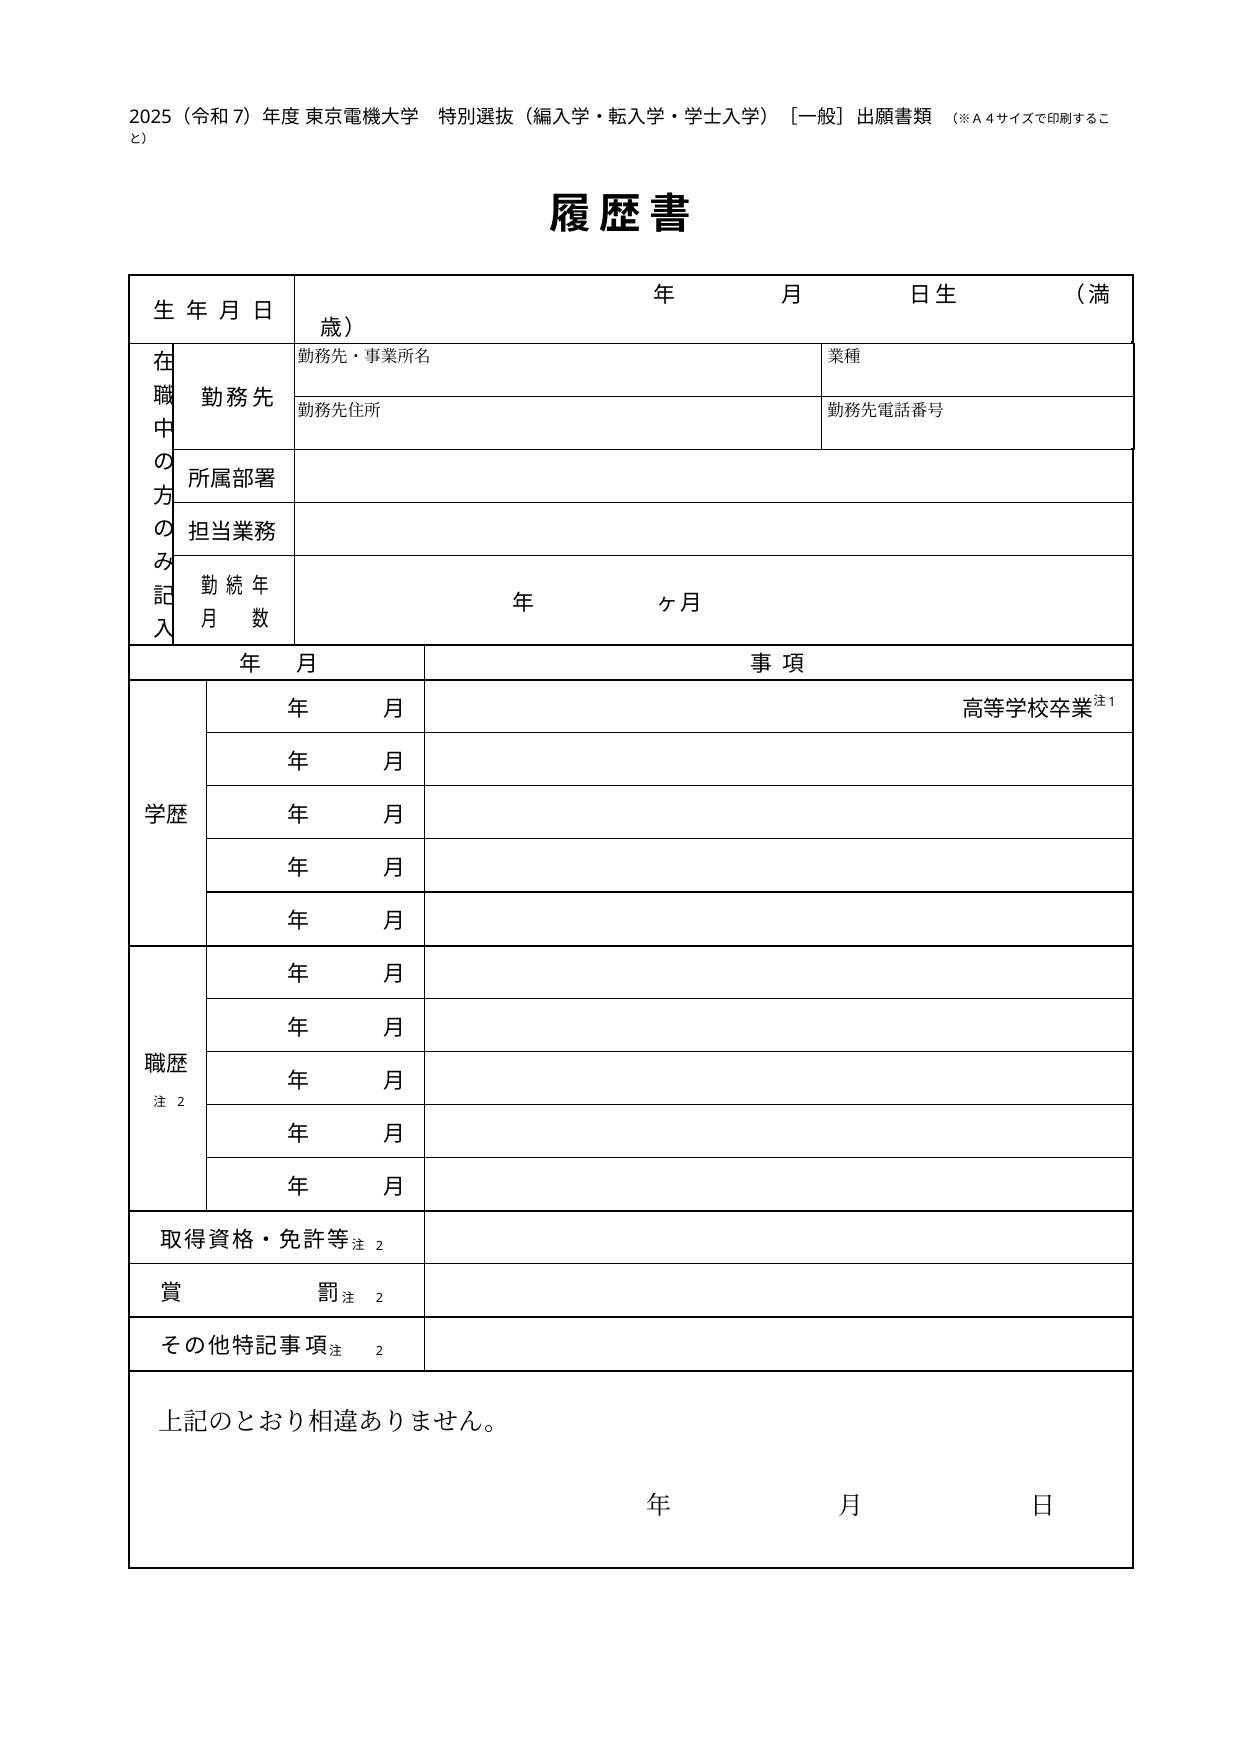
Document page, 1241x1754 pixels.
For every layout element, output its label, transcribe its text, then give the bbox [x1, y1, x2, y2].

table_cell [425, 1264, 1132, 1316]
table_cell 取得資格・免許等注2 [130, 1212, 424, 1263]
table_cell 学歴 [130, 681, 206, 944]
table_cell 職歴 注2 [130, 947, 206, 1210]
table_cell 担当業務 [174, 503, 294, 555]
table_cell [425, 1318, 1132, 1369]
table_cell [295, 503, 1132, 555]
table_header 生年月日 [130, 276, 294, 342]
table_cell 業種 [822, 344, 1133, 396]
table_cell 年 月 [207, 786, 424, 838]
table_cell 年 月 [207, 733, 424, 785]
table_cell [425, 999, 1132, 1051]
table_cell 年 月 [207, 999, 424, 1051]
table_cell 年月 [130, 646, 424, 679]
table_cell 年 月 [207, 1105, 424, 1157]
table_cell 年 月 [207, 947, 424, 998]
table_cell [295, 450, 1132, 502]
table_cell 年 月 [207, 1052, 424, 1104]
table_header 年 月 日生 （満 歳） [295, 276, 1132, 342]
table_cell 勤続年月数 [174, 556, 294, 643]
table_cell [130, 1372, 1132, 1567]
table_cell 在職中の方のみ記入 [130, 344, 172, 643]
table_cell [425, 947, 1132, 998]
table_cell 年 月 [207, 893, 424, 944]
table_cell [425, 893, 1132, 944]
table_cell [425, 733, 1132, 785]
table_cell 勤務先・事業所名 [295, 344, 821, 396]
table_cell [425, 786, 1132, 838]
table_cell [425, 839, 1132, 891]
table_cell 年 月 [207, 681, 424, 732]
table_cell その他特記事項注2 [130, 1318, 424, 1369]
table_cell 高等学校卒業注1 [425, 681, 1132, 732]
table_cell [425, 1052, 1132, 1104]
text 履歴書 [129, 180, 1111, 240]
table_cell 勤務先電話番号 [822, 397, 1133, 449]
text 2025（令和7）年度 東京電機大学 特別選抜（編入学・転入学・学士入学）［一般］出願書類 （※Ａ４サイズで印刷すること） [129, 101, 1111, 147]
table_cell 事項 [425, 646, 1132, 679]
table_cell 勤務先住所 [295, 397, 821, 449]
table_cell 年 月 [207, 839, 424, 891]
table_cell [425, 1212, 1132, 1263]
table_cell 賞罰注2 [130, 1264, 424, 1316]
table_cell [425, 1105, 1132, 1157]
table_cell 所属部署 [174, 450, 294, 502]
table_cell 年 ヶ月 [295, 556, 1132, 643]
table_cell 年 月 [207, 1158, 424, 1210]
table_cell [425, 1158, 1132, 1210]
table_cell 勤務先 [174, 344, 294, 449]
